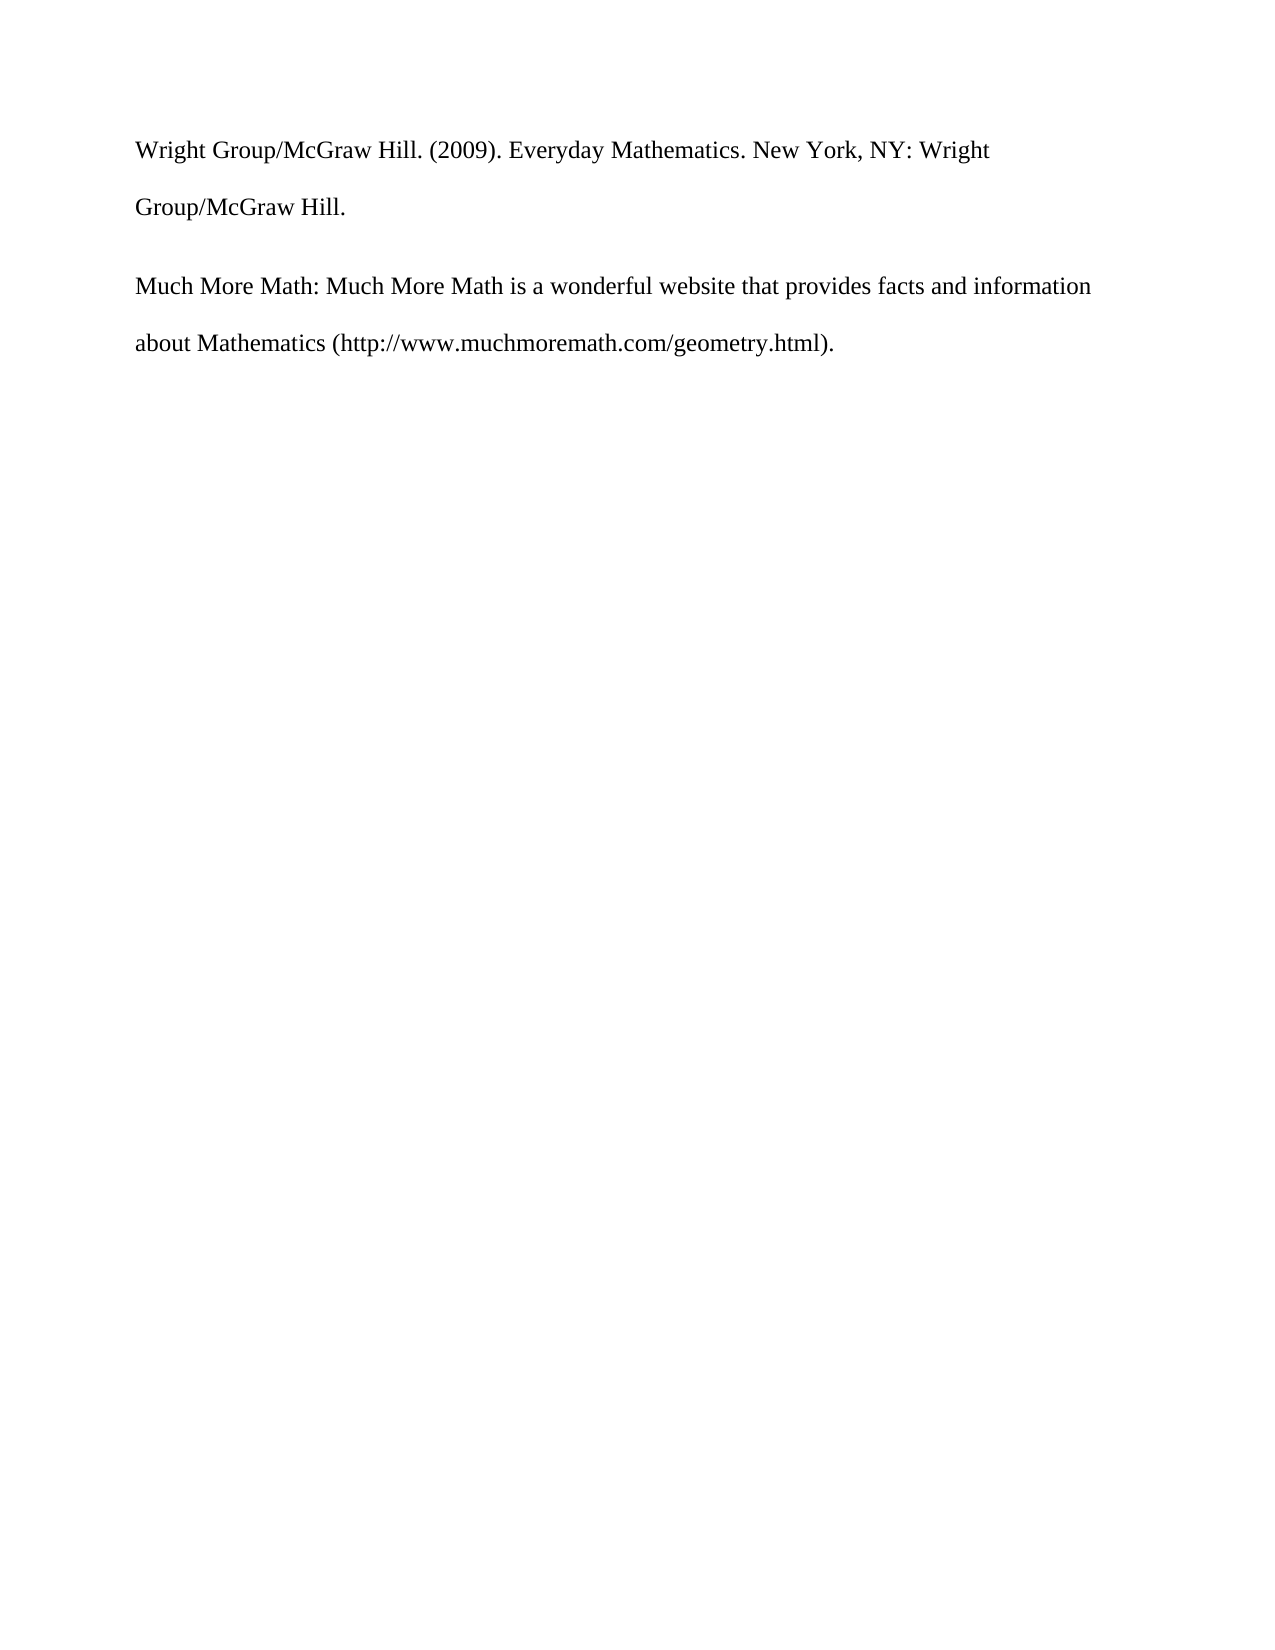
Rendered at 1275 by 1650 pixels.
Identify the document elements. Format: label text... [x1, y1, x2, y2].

text Wright Group/McGraw Hill. (2009). Everyday Mathematics. New York, NY: Wright Group/McGraw Hill. [135, 135, 1140, 221]
text Much More Math: Much More Math is a wonderful website that provides facts and information about Mathematics (http://www.muchmoremath.com/geometry.html). [135, 271, 1140, 357]
